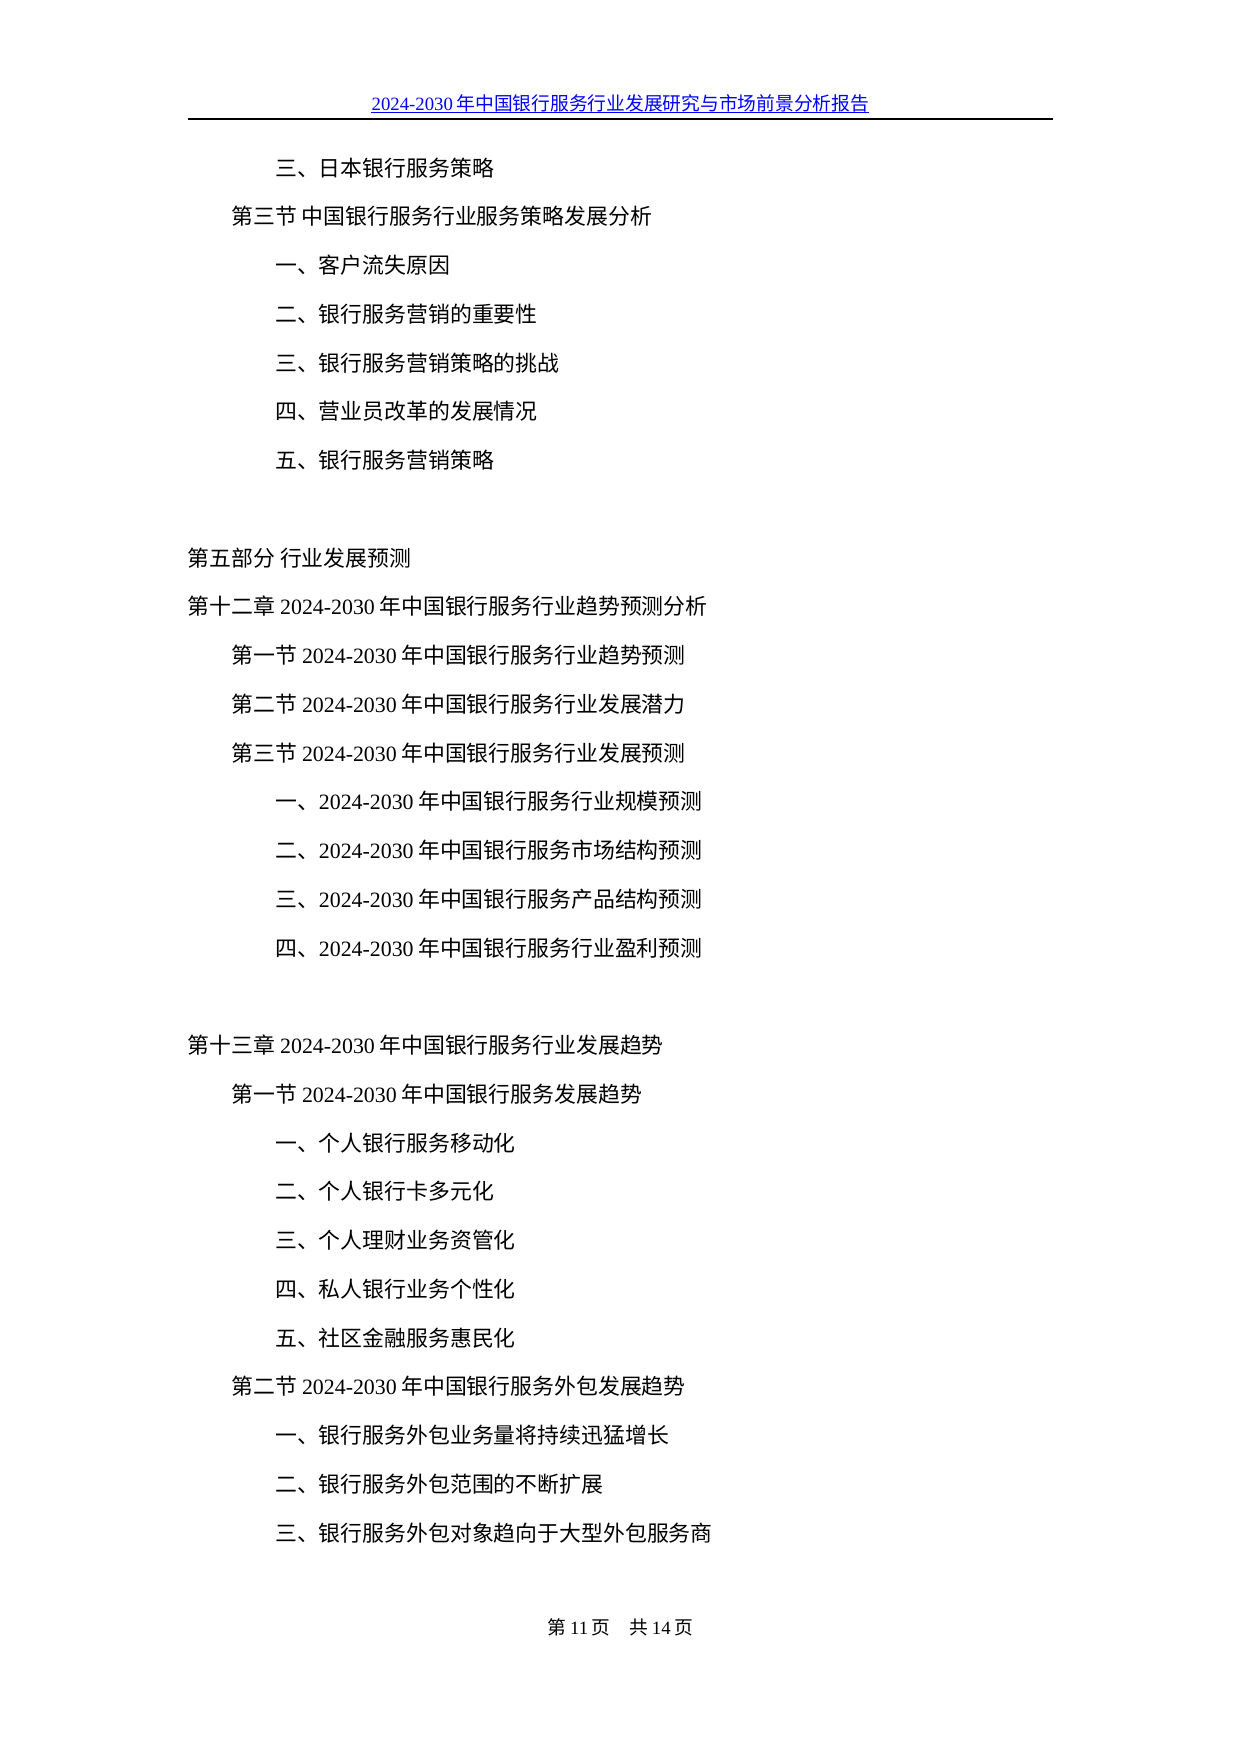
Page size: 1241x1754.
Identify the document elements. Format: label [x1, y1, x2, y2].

text [187, 150, 1053, 1548]
